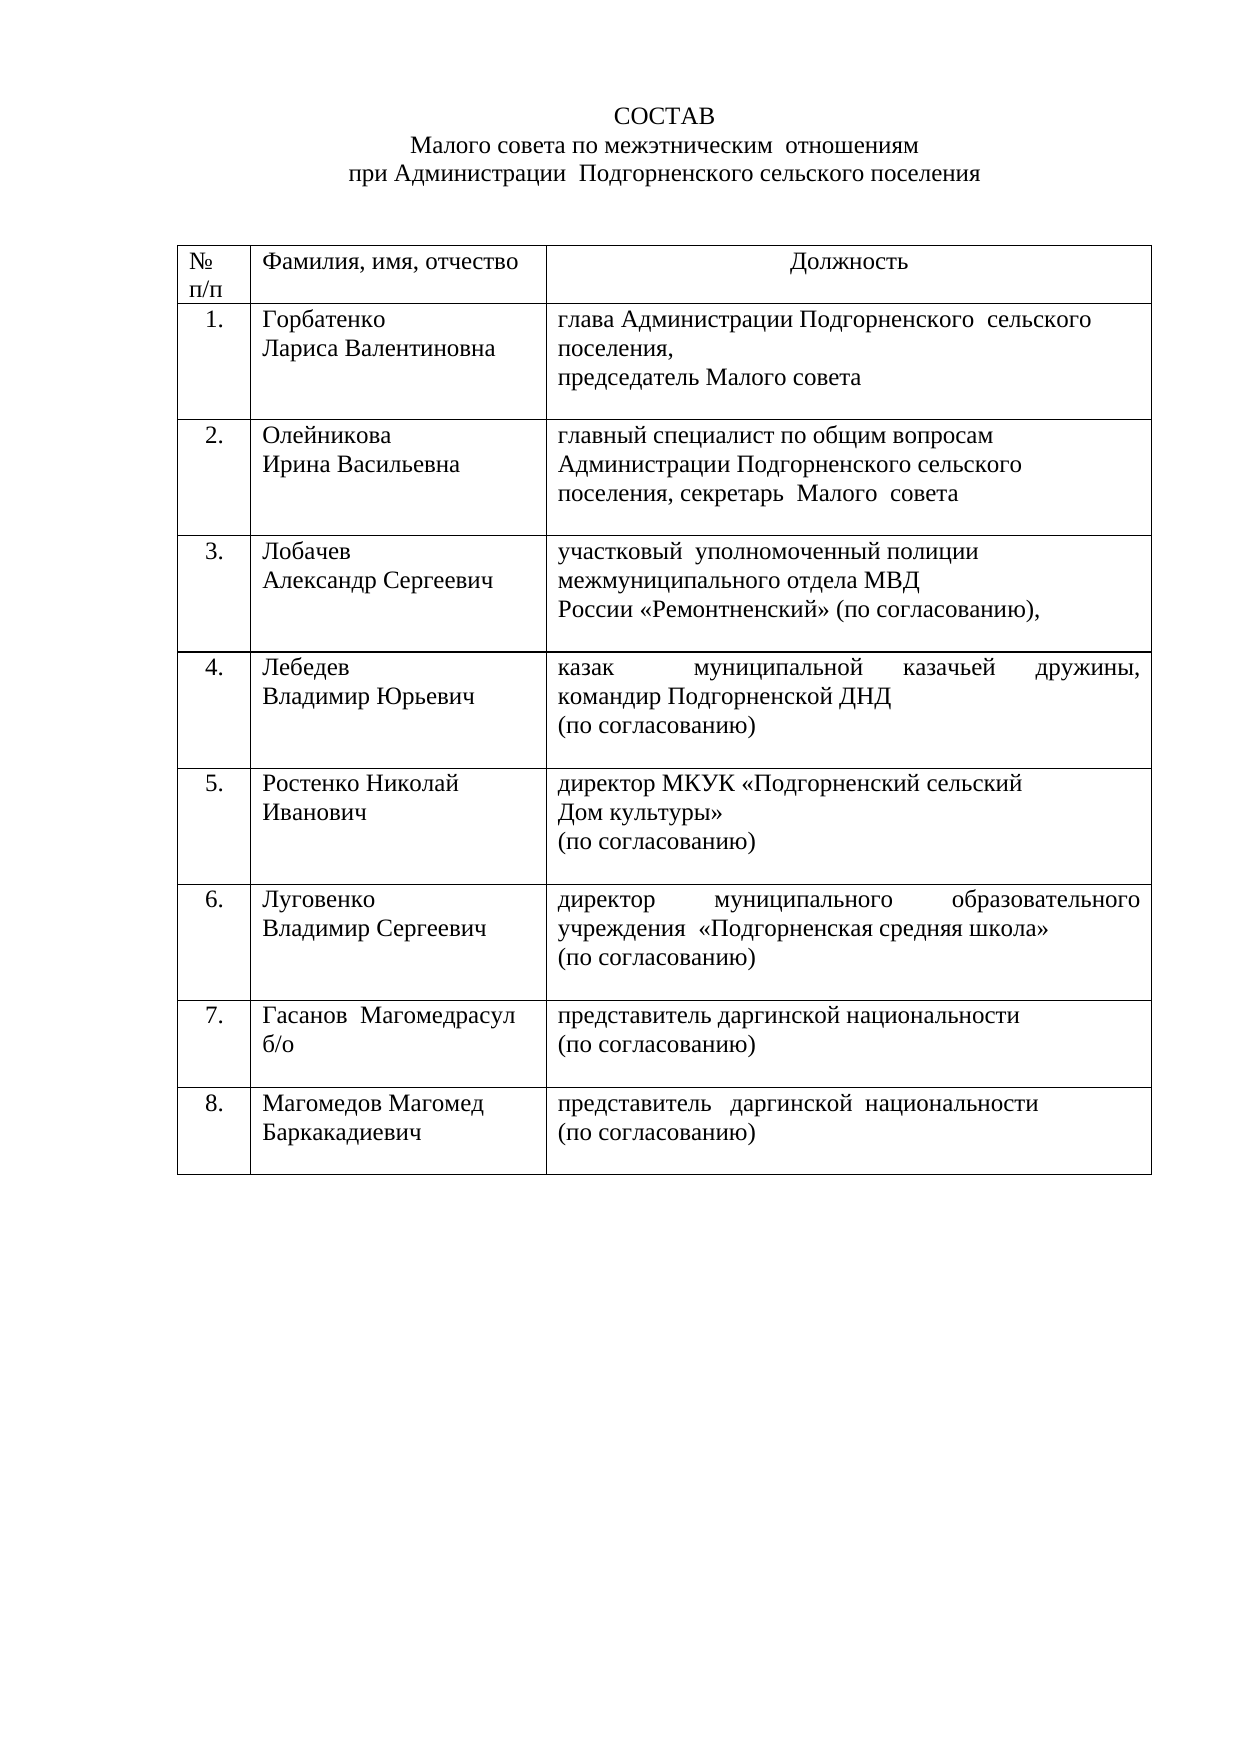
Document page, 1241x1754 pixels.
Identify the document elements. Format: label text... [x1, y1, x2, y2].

table_cell казак муниципальной казачьей дружины, командир Подгорненской ДНД (по согласованию) [547, 653, 1151, 767]
table_cell 4. [178, 653, 250, 767]
table_cell 8. [178, 1088, 250, 1174]
table_cell 1. [178, 304, 250, 419]
table_cell участковый уполномоченный полиции межмуниципального отдела МВД России «Ремонтненский» (по согласованию), [547, 536, 1151, 651]
table_header Должность [547, 246, 1151, 303]
table_cell 5. [178, 769, 250, 883]
table_header № п/п [178, 246, 250, 303]
table_cell Лобачев Александр Сергеевич [251, 536, 546, 651]
table_cell глава Администрации Подгорненского сельского поселения, председатель Малого совета [547, 304, 1151, 419]
table_cell Олейникова Ирина Васильевна [251, 420, 546, 535]
table_cell 7. [178, 1001, 250, 1087]
table_cell 6. [178, 885, 250, 999]
table_cell директор МКУК «Подгорненский сельский Дом культуры» (по согласованию) [547, 769, 1151, 883]
table_cell представитель даргинской национальности (по согласованию) [547, 1001, 1151, 1087]
table_cell главный специалист по общим вопросам Администрации Подгорненского сельского поселения, секретарь Малого совета [547, 420, 1151, 535]
table_cell 3. [178, 536, 250, 651]
table_cell Ростенко Николай Иванович [251, 769, 546, 883]
table_cell директор муниципального образовательного учреждения «Подгорненская средняя школа» (по согласованию) [547, 885, 1151, 999]
table_header Фамилия, имя, отчество [251, 246, 546, 303]
text СОСТАВ [177, 101, 1152, 130]
table_cell 2. [178, 420, 250, 535]
table_cell Гасанов Магомедрасул б/о [251, 1001, 546, 1087]
text при Администрации Подгорненского сельского поселения [177, 158, 1152, 187]
text Малого совета по межэтническим отношениям [177, 130, 1152, 158]
table_cell Магомедов Магомед Баркакадиевич [251, 1088, 546, 1174]
table_cell Лебедев Владимир Юрьевич [251, 653, 546, 767]
table_cell Луговенко Владимир Сергеевич [251, 885, 546, 999]
table_cell Горбатенко Лариса Валентиновна [251, 304, 546, 419]
table_cell представитель даргинской национальности (по согласованию) [547, 1088, 1151, 1174]
